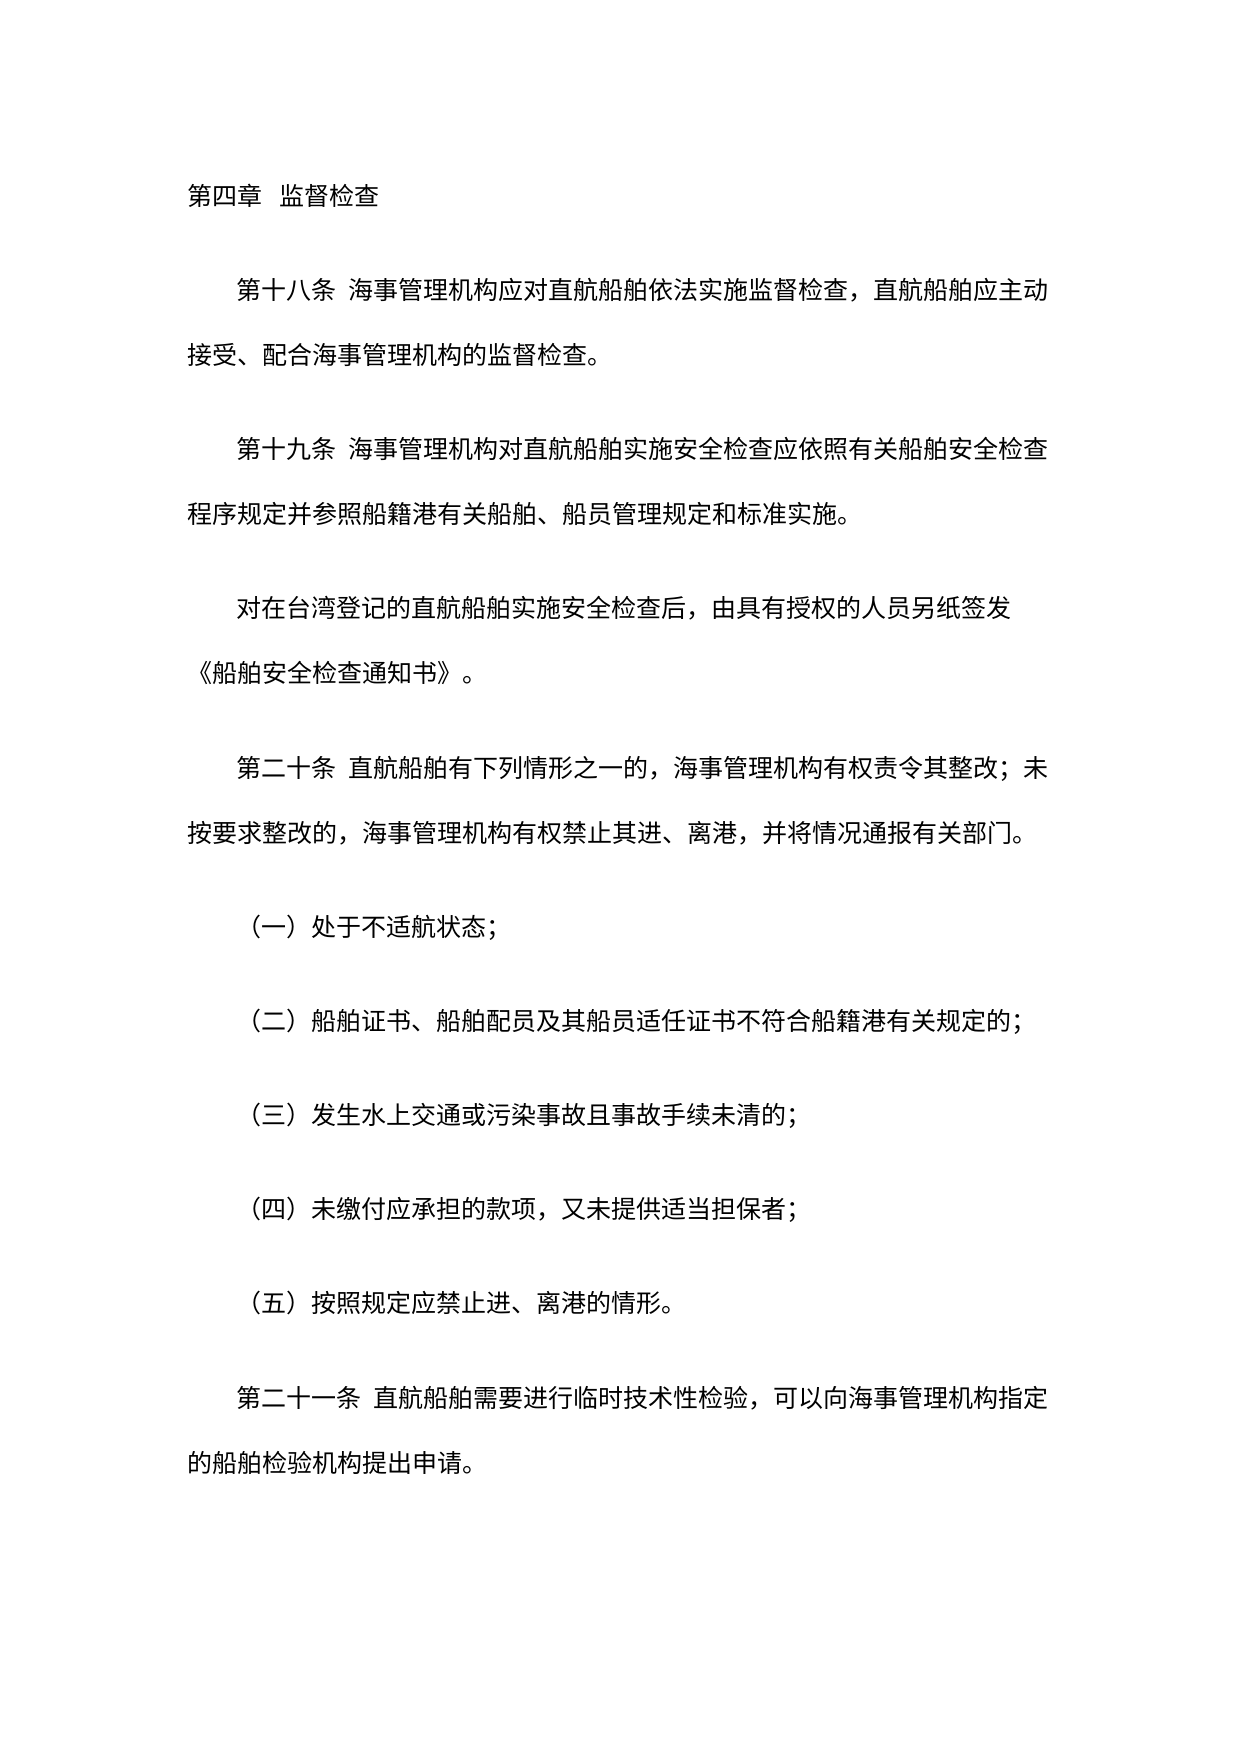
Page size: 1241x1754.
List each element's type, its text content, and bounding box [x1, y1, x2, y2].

text （三）发生水上交通或污染事故且事故手续未清的； [187, 1081, 1053, 1146]
text 第二十条 直航船舶有下列情形之一的，海事管理机构有权责令其整改；未按要求整改的，海事管理机构有权禁止其进、离港，并将情况通报有关部门。 [187, 734, 1053, 864]
text （四）未缴付应承担的款项，又未提供适当担保者； [187, 1175, 1053, 1240]
text 对在台湾登记的直航船舶实施安全检查后，由具有授权的人员另纸签发《船舶安全检查通知书》。 [187, 574, 1053, 704]
text （五）按照规定应禁止进、离港的情形。 [187, 1269, 1053, 1334]
text （一）处于不适航状态； [187, 893, 1053, 958]
text （二）船舶证书、船舶配员及其船员适任证书不符合船籍港有关规定的； [187, 987, 1053, 1052]
text 第十九条 海事管理机构对直航船舶实施安全检查应依照有关船舶安全检查程序规定并参照船籍港有关船舶、船员管理规定和标准实施。 [187, 415, 1053, 545]
text 第十八条 海事管理机构应对直航船舶依法实施监督检查，直航船舶应主动接受、配合海事管理机构的监督检查。 [187, 256, 1053, 386]
text 第四章 监督检查 [187, 162, 1053, 227]
text 第二十一条 直航船舶需要进行临时技术性检验，可以向海事管理机构指定的船舶检验机构提出申请。 [187, 1364, 1053, 1494]
